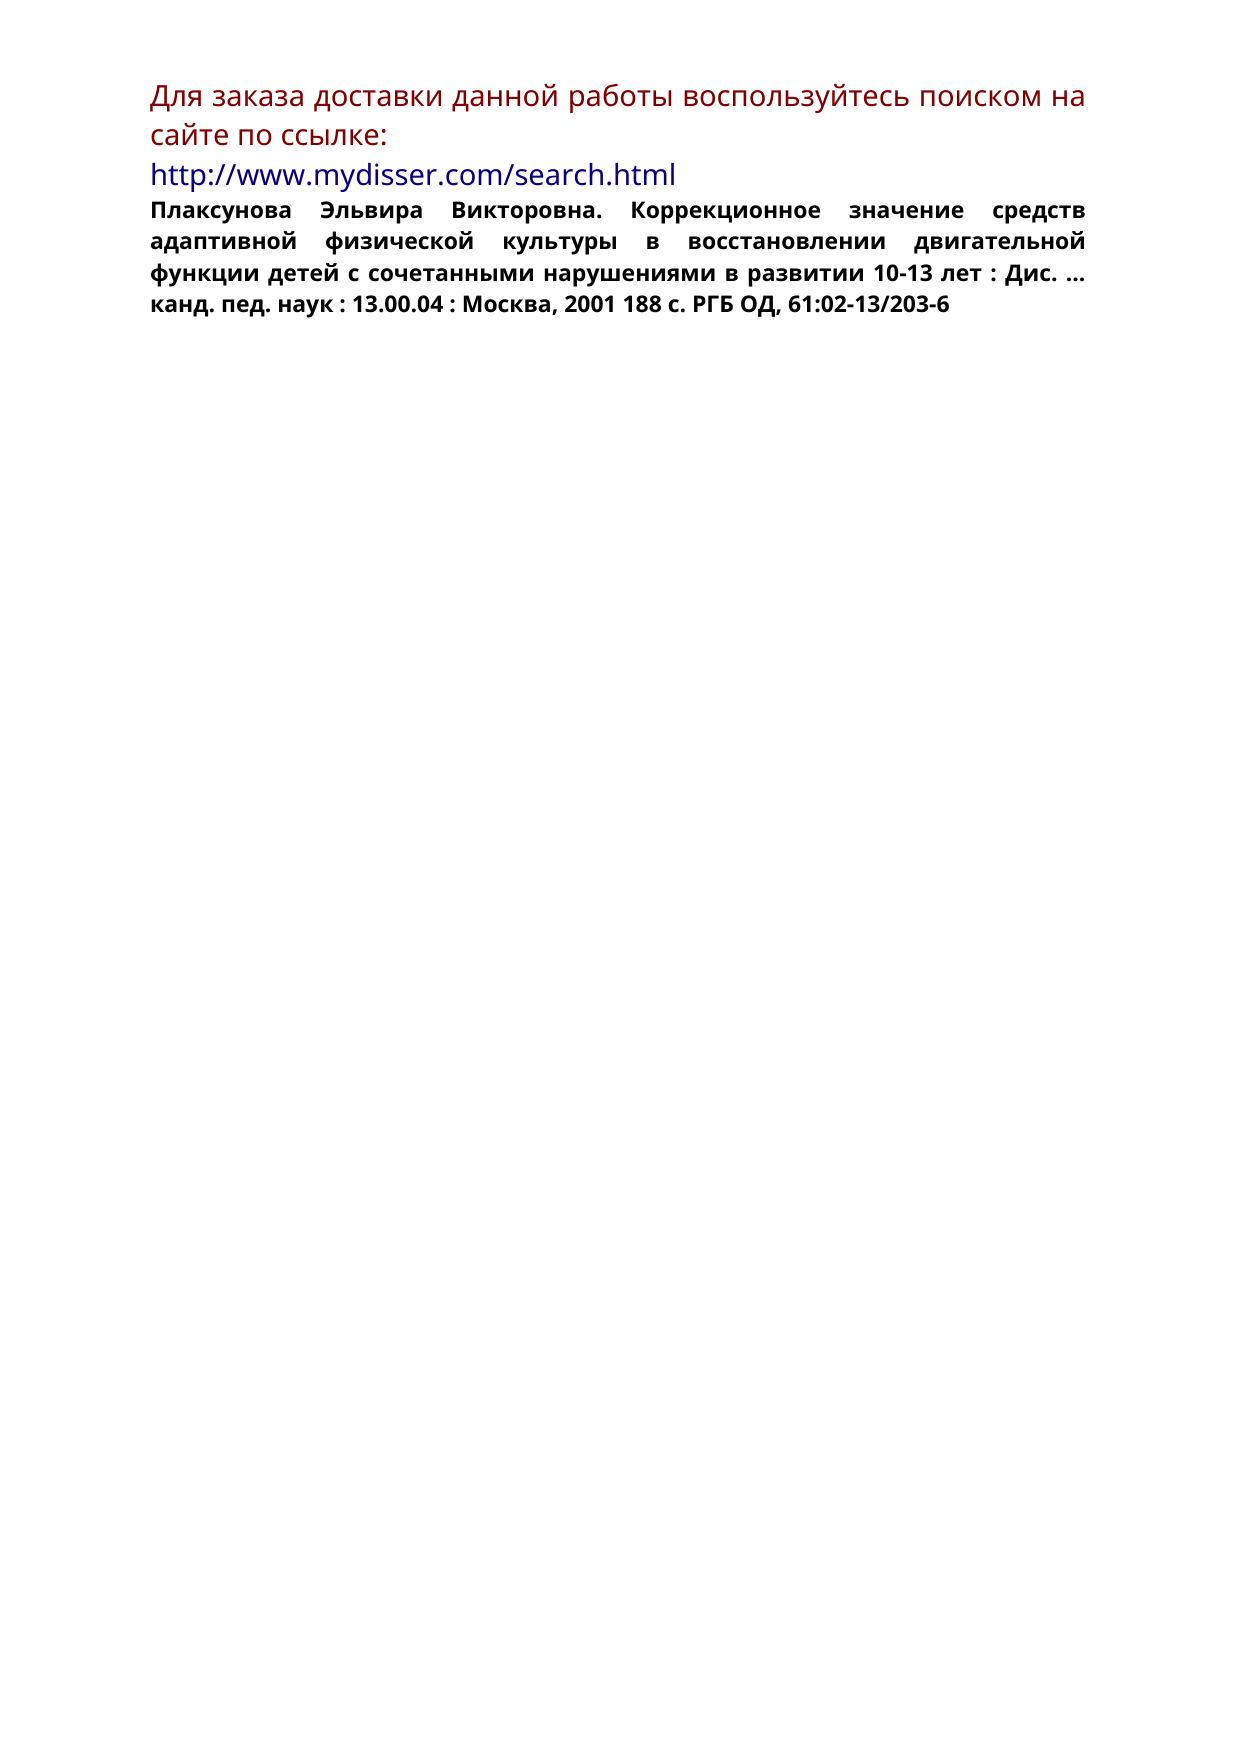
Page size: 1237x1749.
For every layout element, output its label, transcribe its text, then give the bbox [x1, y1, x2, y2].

text Плаксунова Эльвира Викторовна. Коррекционное значение средств адаптивной физической культуры в восстановлении двигательной функции детей с сочетанными нарушениями в развитии 10-13 лет : Дис. ... канд. пед. наук : 13.00.04 : Москва, 2001 188 c. РГБ ОД, 61:02-13/203-6 [150, 194, 1086, 319]
